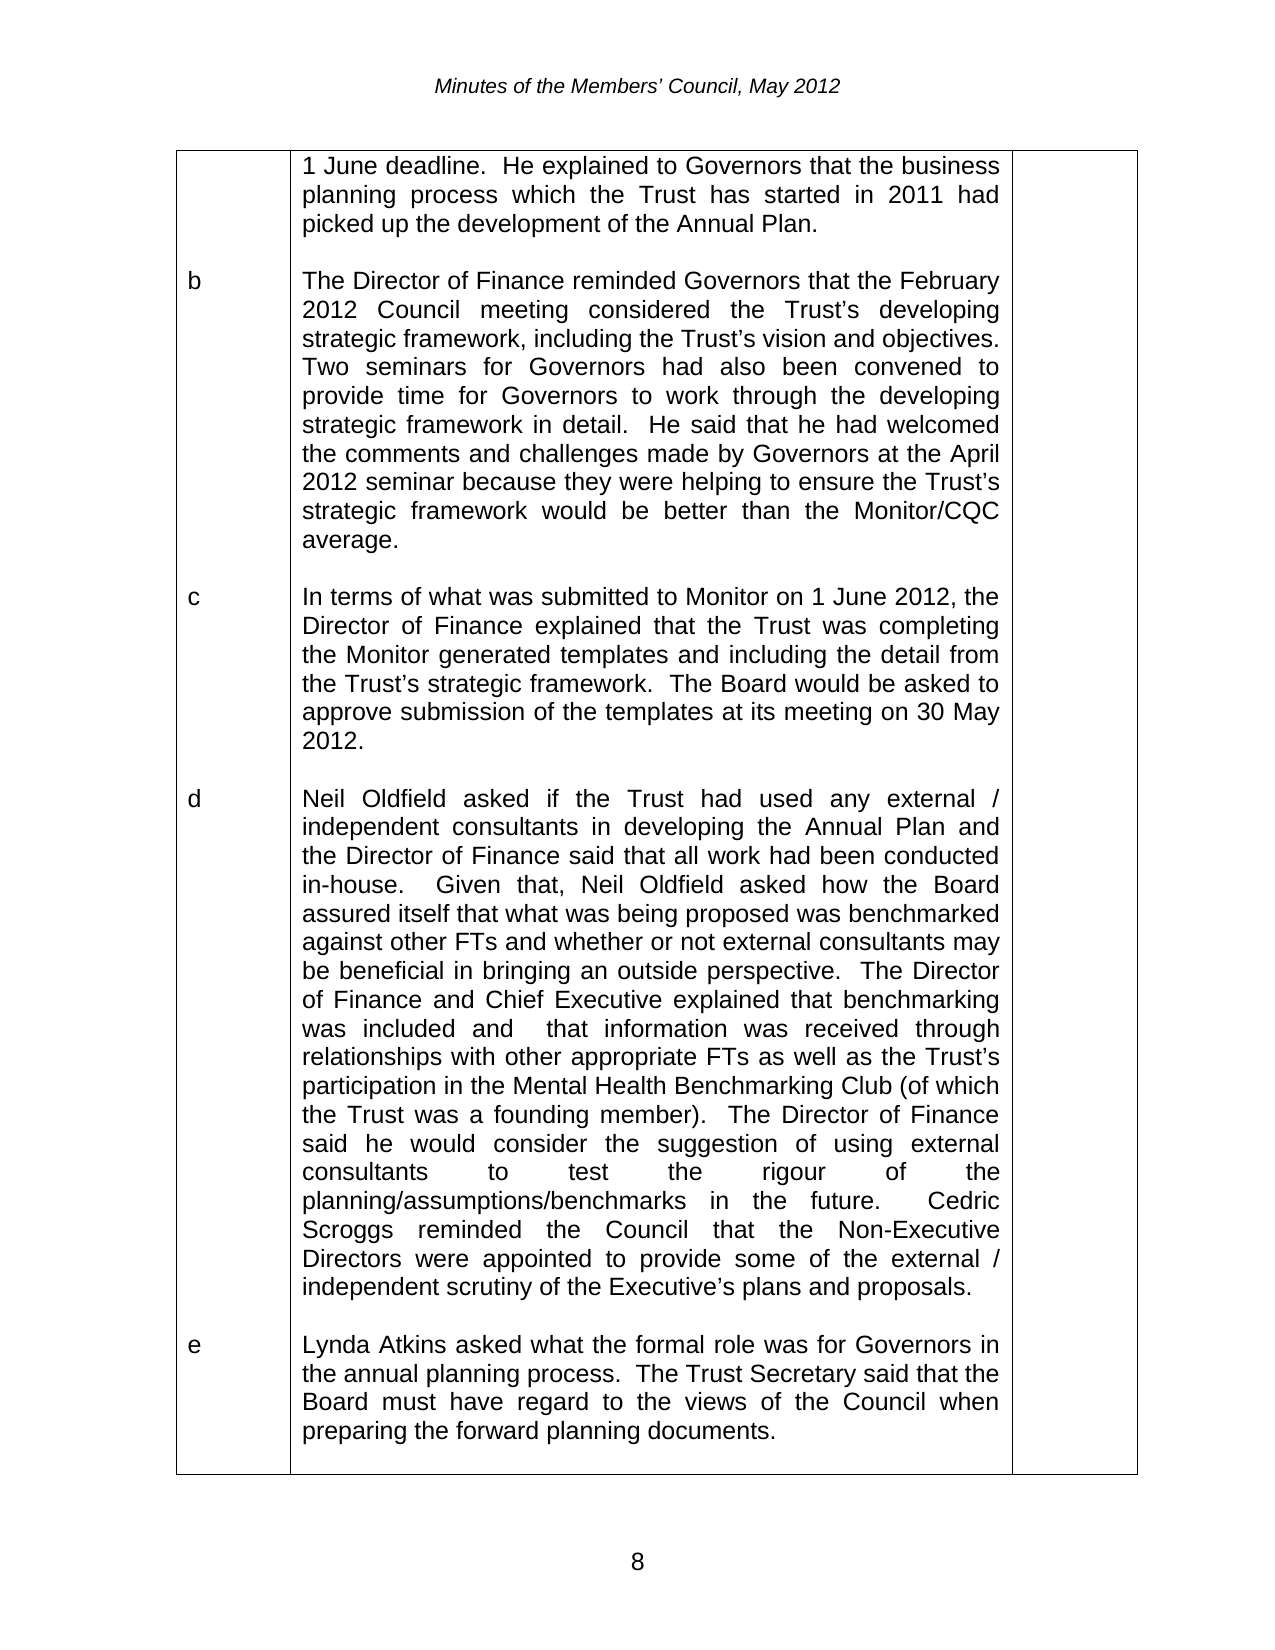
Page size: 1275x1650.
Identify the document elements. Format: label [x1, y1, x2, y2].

table_cell [1013, 151, 1137, 1473]
table_cell [177, 151, 290, 1473]
table_cell [291, 151, 1012, 1473]
